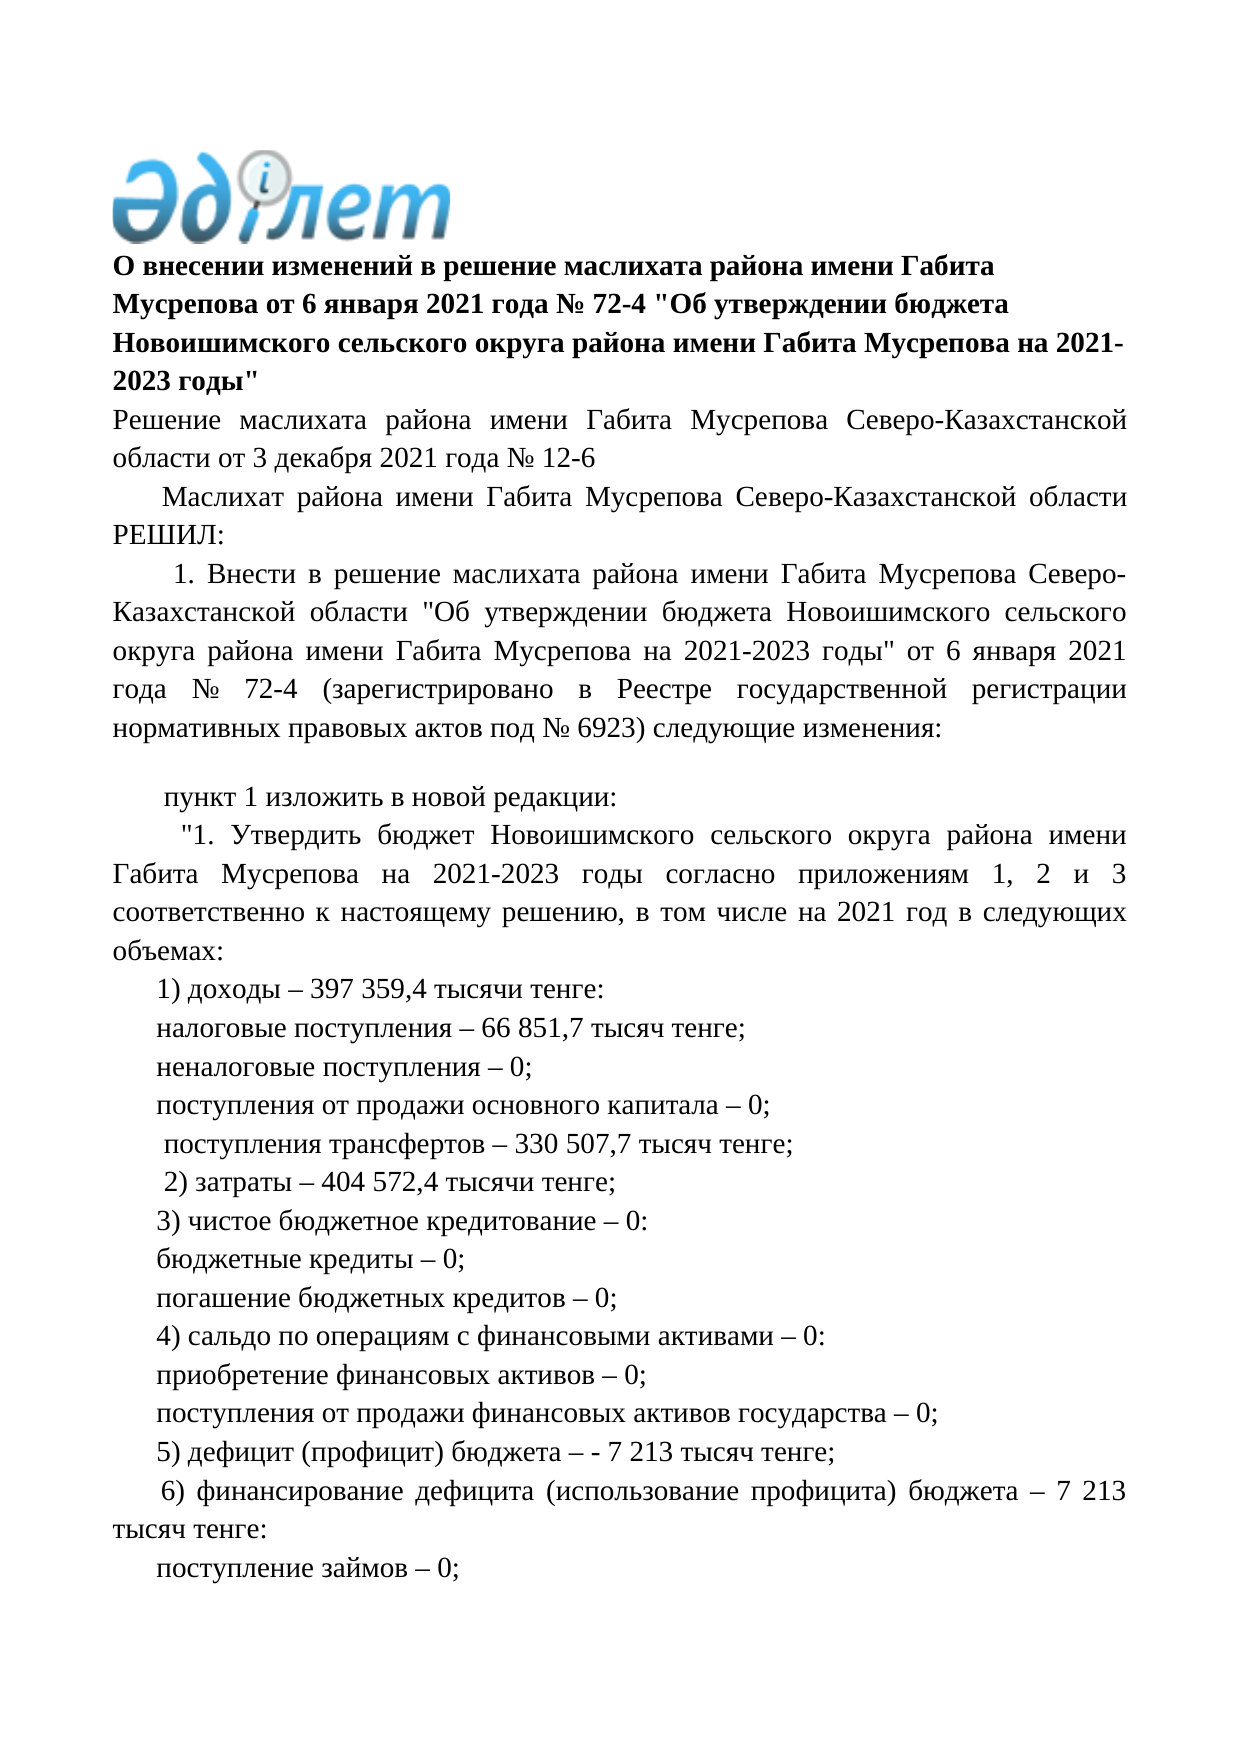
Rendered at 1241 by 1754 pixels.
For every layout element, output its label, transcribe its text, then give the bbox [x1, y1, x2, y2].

text налоговые поступления – 66 851,7 тысяч тенге; [112, 1010, 1128, 1044]
text поступления трансфертов – 330 507,7 тысяч тенге; [112, 1126, 1128, 1159]
text "1. Утвердить бюджет Новоишимского сельского округа района имени Габита Мусрепова на 2021-2023 годы согласно приложениям 1, 2 и 3 соответственно к настоящему решению, в том числе на 2021 год в следующих объемах: [112, 817, 1128, 967]
text погашение бюджетных кредитов – 0; [112, 1280, 1128, 1313]
text 1) доходы – 397 359,4 тысячи тенге: [112, 972, 1128, 1005]
text О внесении изменений в решение маслихата района имени Габита Мусрепова от 6 января 2021 года № 72-4 "Об утверждении бюджета Новоишимского сельского округа района имени Габита Мусрепова на 2021-2023 годы" [112, 248, 1128, 397]
text 2) затраты – 404 572,4 тысячи тенге; [112, 1164, 1128, 1198]
text 1. Внести в решение маслихата района имени Габита Мусрепова Северо-Казахстанской области "Об утверждении бюджета Новоишимского сельского округа района имени Габита Мусрепова на 2021-2023 годы" от 6 января 2021 года № 72-4 (зарегистрировано в Реестре государственной регистрации нормативных правовых актов под № 6923) следующие изменения: [112, 556, 1128, 744]
text 5) дефицит (профицит) бюджета – - 7 213 тысяч тенге; [112, 1434, 1128, 1468]
text неналоговые поступления – 0; [112, 1049, 1128, 1082]
text 4) сальдо по операциям с финансовыми активами – 0: [112, 1318, 1128, 1352]
text 3) чистое бюджетное кредитование – 0: [112, 1203, 1128, 1236]
text поступления от продажи финансовых активов государства – 0; [112, 1396, 1128, 1429]
text поступление займов – 0; [112, 1550, 1128, 1583]
text Решение маслихата района имени Габита Мусрепова Северо-Казахстанской области от 3 декабря 2021 года № 12-6 [112, 402, 1128, 474]
text приобретение финансовых активов – 0; [112, 1357, 1128, 1391]
text 6) финансирование дефицита (использование профицита) бюджета – 7 213 тысяч тенге: [112, 1473, 1128, 1545]
text поступления от продажи основного капитала – 0; [112, 1087, 1128, 1121]
text бюджетные кредиты – 0; [112, 1241, 1128, 1275]
text Маслихат района имени Габита Мусрепова Северо-Казахстанской области РЕШИЛ: [112, 479, 1128, 551]
text пункт 1 изложить в новой редакции: [112, 779, 1128, 812]
picture [112, 150, 451, 244]
